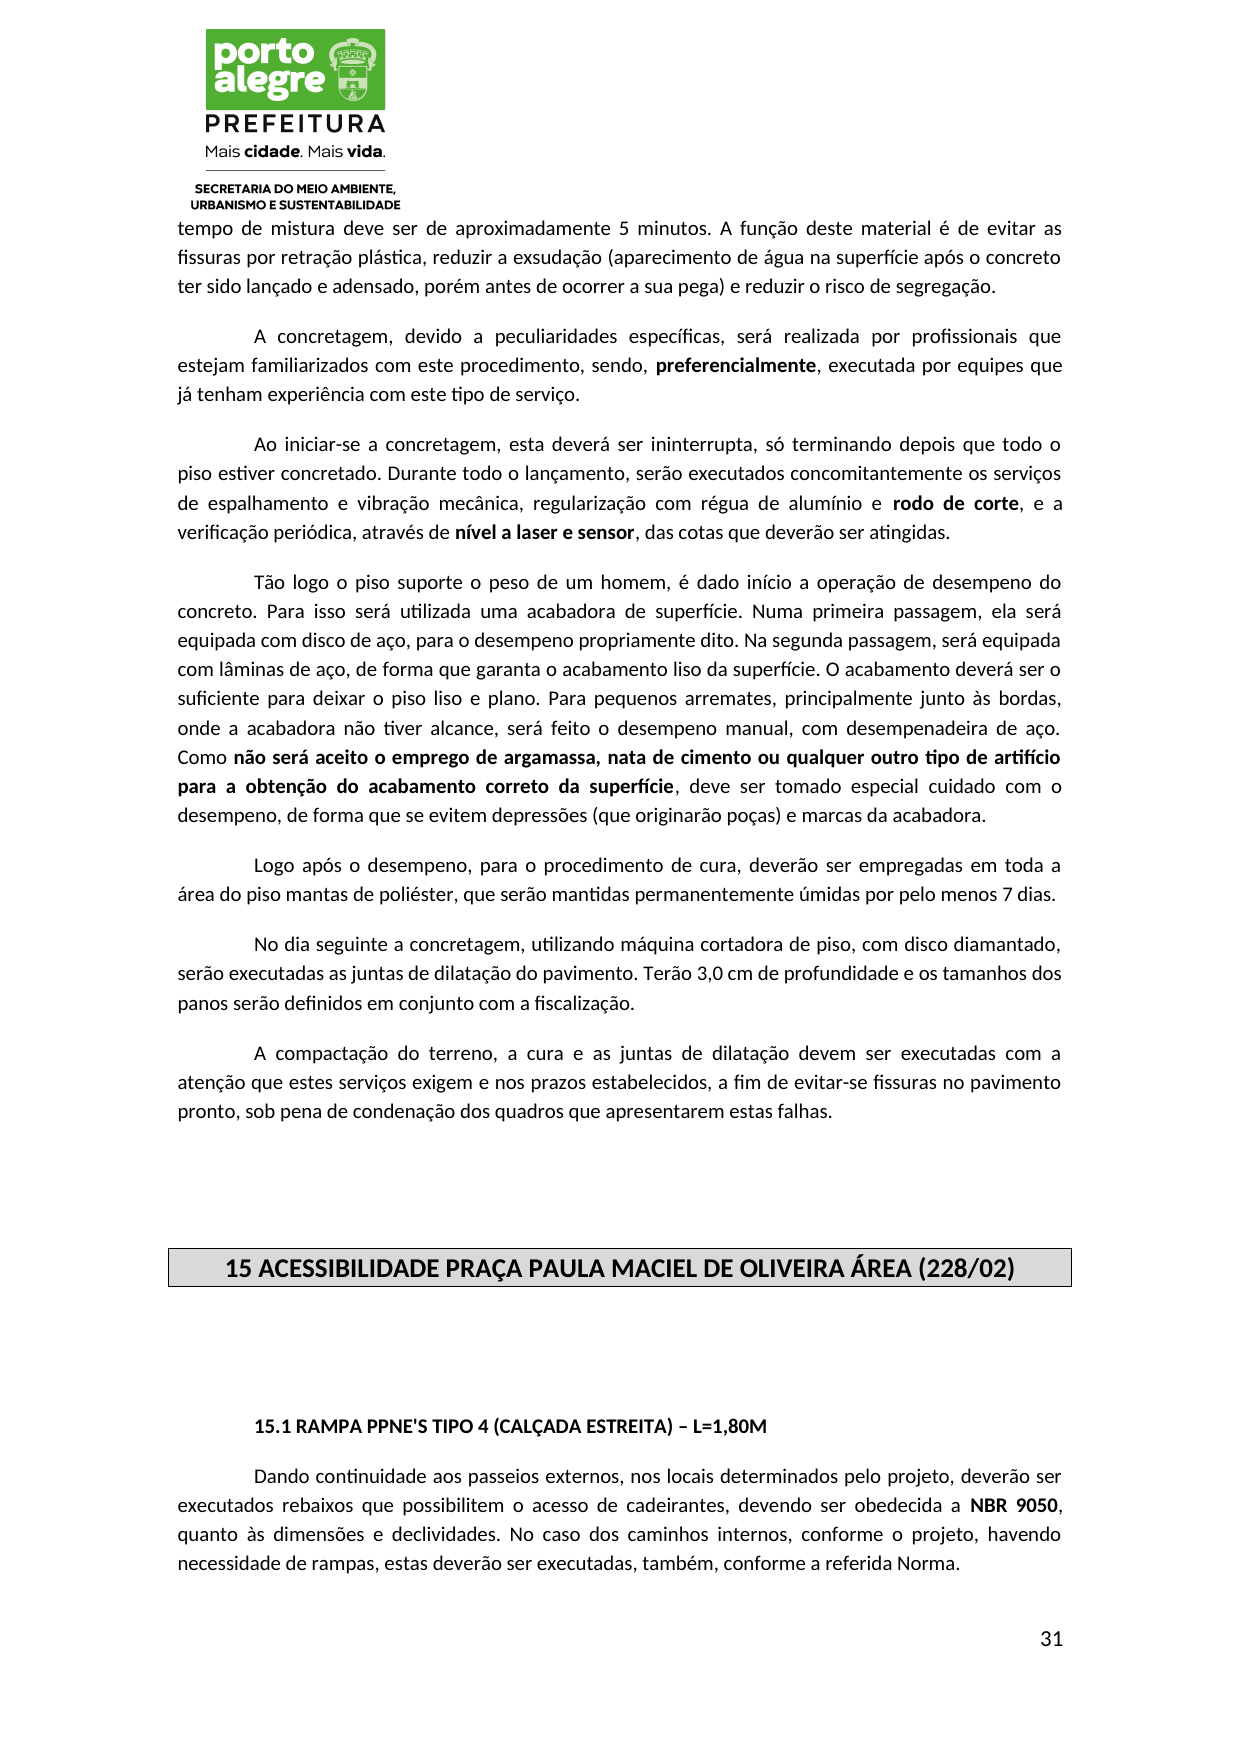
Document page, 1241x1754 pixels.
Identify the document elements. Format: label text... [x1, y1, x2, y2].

text A concretagem, devido a peculiaridades específicas, será realizada por profissionais que estejam familiarizados com este procedimento, sendo, preferencialmente, executada por equipes que já tenham experiência com este tipo de serviço. [177, 323, 1063, 407]
text 15 ACESSIBILIDADE PRAÇA PAULA MACIEL DE OLIVEIRA ÁREA (228/02) [169, 1249, 1071, 1286]
text A compactação do terreno, a cura e as juntas de dilatação devem ser executadas com a atenção que estes serviços exigem e nos prazos estabelecidos, a fim de evitar-se fissuras no pavimento pronto, sob pena de condenação dos quadros que apresentarem estas falhas. [177, 1040, 1063, 1123]
text 15.1 RAMPA PPNE'S TIPO 4 (CALÇADA ESTREITA) – L=1,80M [177, 1413, 1063, 1438]
text No dia seguinte a concretagem, utilizando máquina cortadora de piso, com disco diamantado, serão executadas as juntas de dilatação do pavimento. Terão 3,0 cm de profundidade e os tamanhos dos panos serão definidos em conjunto com a fiscalização. [177, 931, 1063, 1015]
text Ao iniciar-se a concretagem, esta deverá ser ininterrupta, só terminando depois que todo o piso estiver concretado. Durante todo o lançamento, serão executados concomitantemente os serviços de espalhamento e vibração mecânica, regularização com régua de alumínio e rodo de corte, e a verificação periódica, através de nível a laser e sensor, das cotas que deverão ser atingidas. [177, 431, 1063, 544]
text Dando continuidade aos passeios externos, nos locais determinados pelo projeto, deverão ser executados rebaixos que possibilitem o acesso de cadeirantes, devendo ser obedecida a NBR 9050, quanto às dimensões e declividades. No caso dos caminhos internos, conforme o projeto, havendo necessidade de rampas, estas deverão ser executadas, também, conforme a referida Norma. [177, 1463, 1063, 1576]
text Tão logo o piso suporte o peso de um homem, é dado início a operação de desempeno do concreto. Para isso será utilizada uma acabadora de superfície. Numa primeira passagem, ela será equipada com disco de aço, para o desempeno propriamente dito. Na segunda passagem, será equipada com lâminas de aço, de forma que garanta o acabamento liso da superfície. O acabamento deverá ser o suficiente para deixar o piso liso e plano. Para pequenos arremates, principalmente junto às bordas, onde a acabadora não tiver alcance, será feito o desempeno manual, com desempenadeira de aço. Como não será aceito o emprego de argamassa, nata de cimento ou qualquer outro tipo de artifício para a obtenção do acabamento correto da superfície, deve ser tomado especial cuidado com o desempeno, de forma que se evitem depressões (que originarão poças) e marcas da acabadora. [177, 569, 1063, 828]
picture [177, 29, 414, 215]
text Logo após o desempeno, para o procedimento de cura, deverão ser empregadas em toda a área do piso mantas de poliéster, que serão mantidas permanentemente úmidas por pelo menos 7 dias. [177, 852, 1063, 907]
